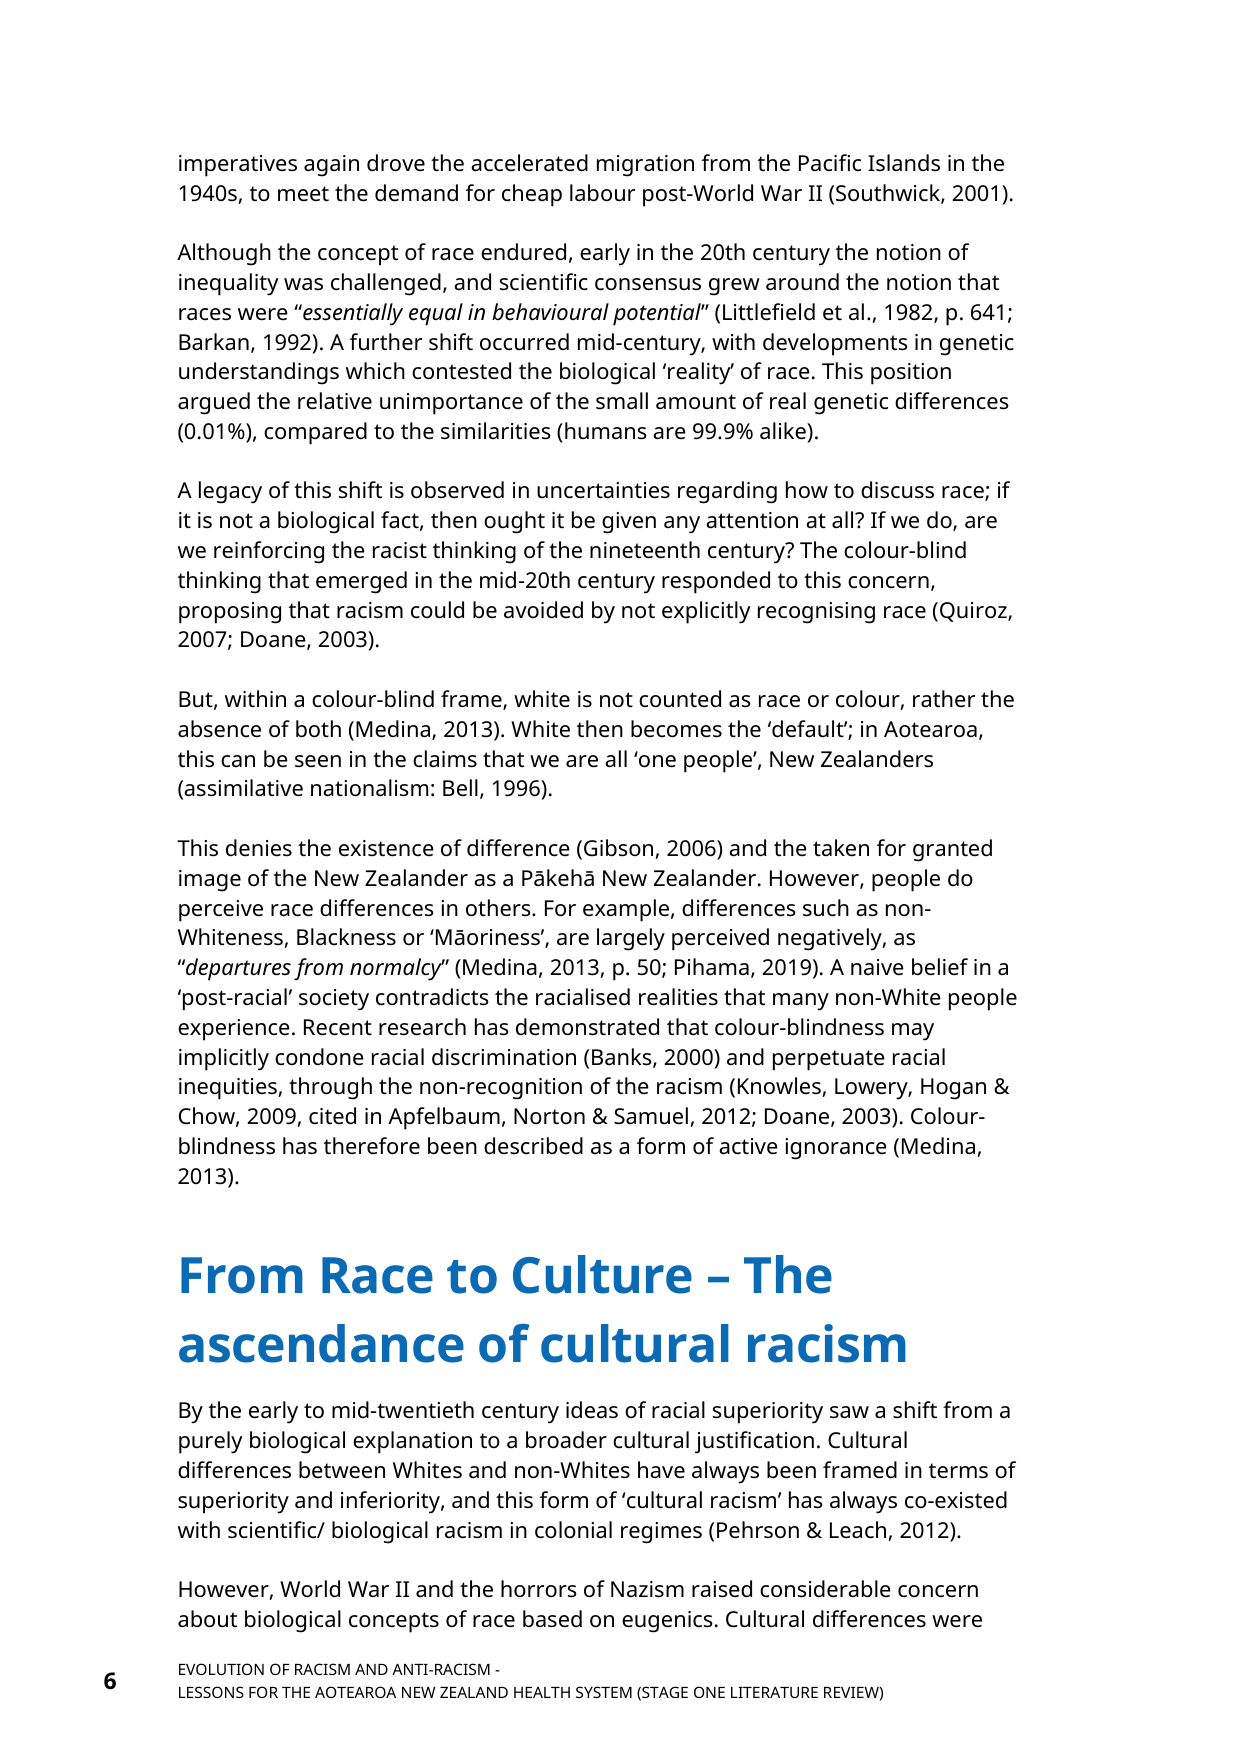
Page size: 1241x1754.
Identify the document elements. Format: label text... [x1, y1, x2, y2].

text But, within a colour-blind frame, white is not counted as race or colour, rather the absence of both (Medina, 2013). White then becomes the ‘default’; in Aotearoa, this can be seen in the claims that we are all ‘one people’, New Zealanders (assimilative nationalism: Bell, 1996). [177, 684, 1019, 803]
text Although the concept of race endured, early in the 20th century the notion of inequality was challenged, and scientific consensus grew around the notion that races were “essentially equal in behavioural potential” (Littlefield et al., 1982, p. 641; Barkan, 1992). A further shift occurred mid-century, with developments in genetic understandings which contested the biological ‘reality’ of race. This position argued the relative unimportance of the small amount of real genetic differences (0.01%), compared to the similarities (humans are 99.9% alike). [177, 237, 1019, 446]
text This denies the existence of difference (Gibson, 2006) and the taken for granted image of the New Zealander as a Pākehā New Zealander. However, people do perceive race differences in others. For example, differences such as non-Whiteness, Blackness or ‘Māoriness’, are largely perceived negatively, as “departures from normalcy” (Medina, 2013, p. 50; Pihama, 2019). A naive belief in a ‘post-racial’ society contradicts the racialised realities that many non-White people experience. Recent research has demonstrated that colour-blindness may implicitly condone racial discrimination (Banks, 2000) and perpetuate racial inequities, through the non-recognition of the racism (Knowles, Lowery, Hogan & Chow, 2009, cited in Apfelbaum, Norton & Samuel, 2012; Doane, 2003). Colour-blindness has therefore been described as a form of active ignorance (Medina, 2013). [177, 833, 1019, 1190]
text By the early to mid-twentieth century ideas of racial superiority saw a shift from a purely biological explanation to a broader cultural justification. Cultural differences between Whites and non-Whites have always been framed in terms of superiority and inferiority, and this form of ‘cultural racism’ has always co-existed with scientific/ biological racism in colonial regimes (Pehrson & Leach, 2012). [177, 1395, 1019, 1544]
subtitle From Race to Culture – The ascendance of cultural racism [177, 1240, 1019, 1377]
text A legacy of this shift is observed in uncertainties regarding how to discuss race; if it is not a biological fact, then ought it be given any attention at all? If we do, are we reinforcing the racist thinking of the nineteenth century? The colour-blind thinking that emerged in the mid-20th century responded to this concern, proposing that racism could be avoided by not explicitly recognising race (Quiroz, 2007; Doane, 2003). [177, 475, 1019, 654]
